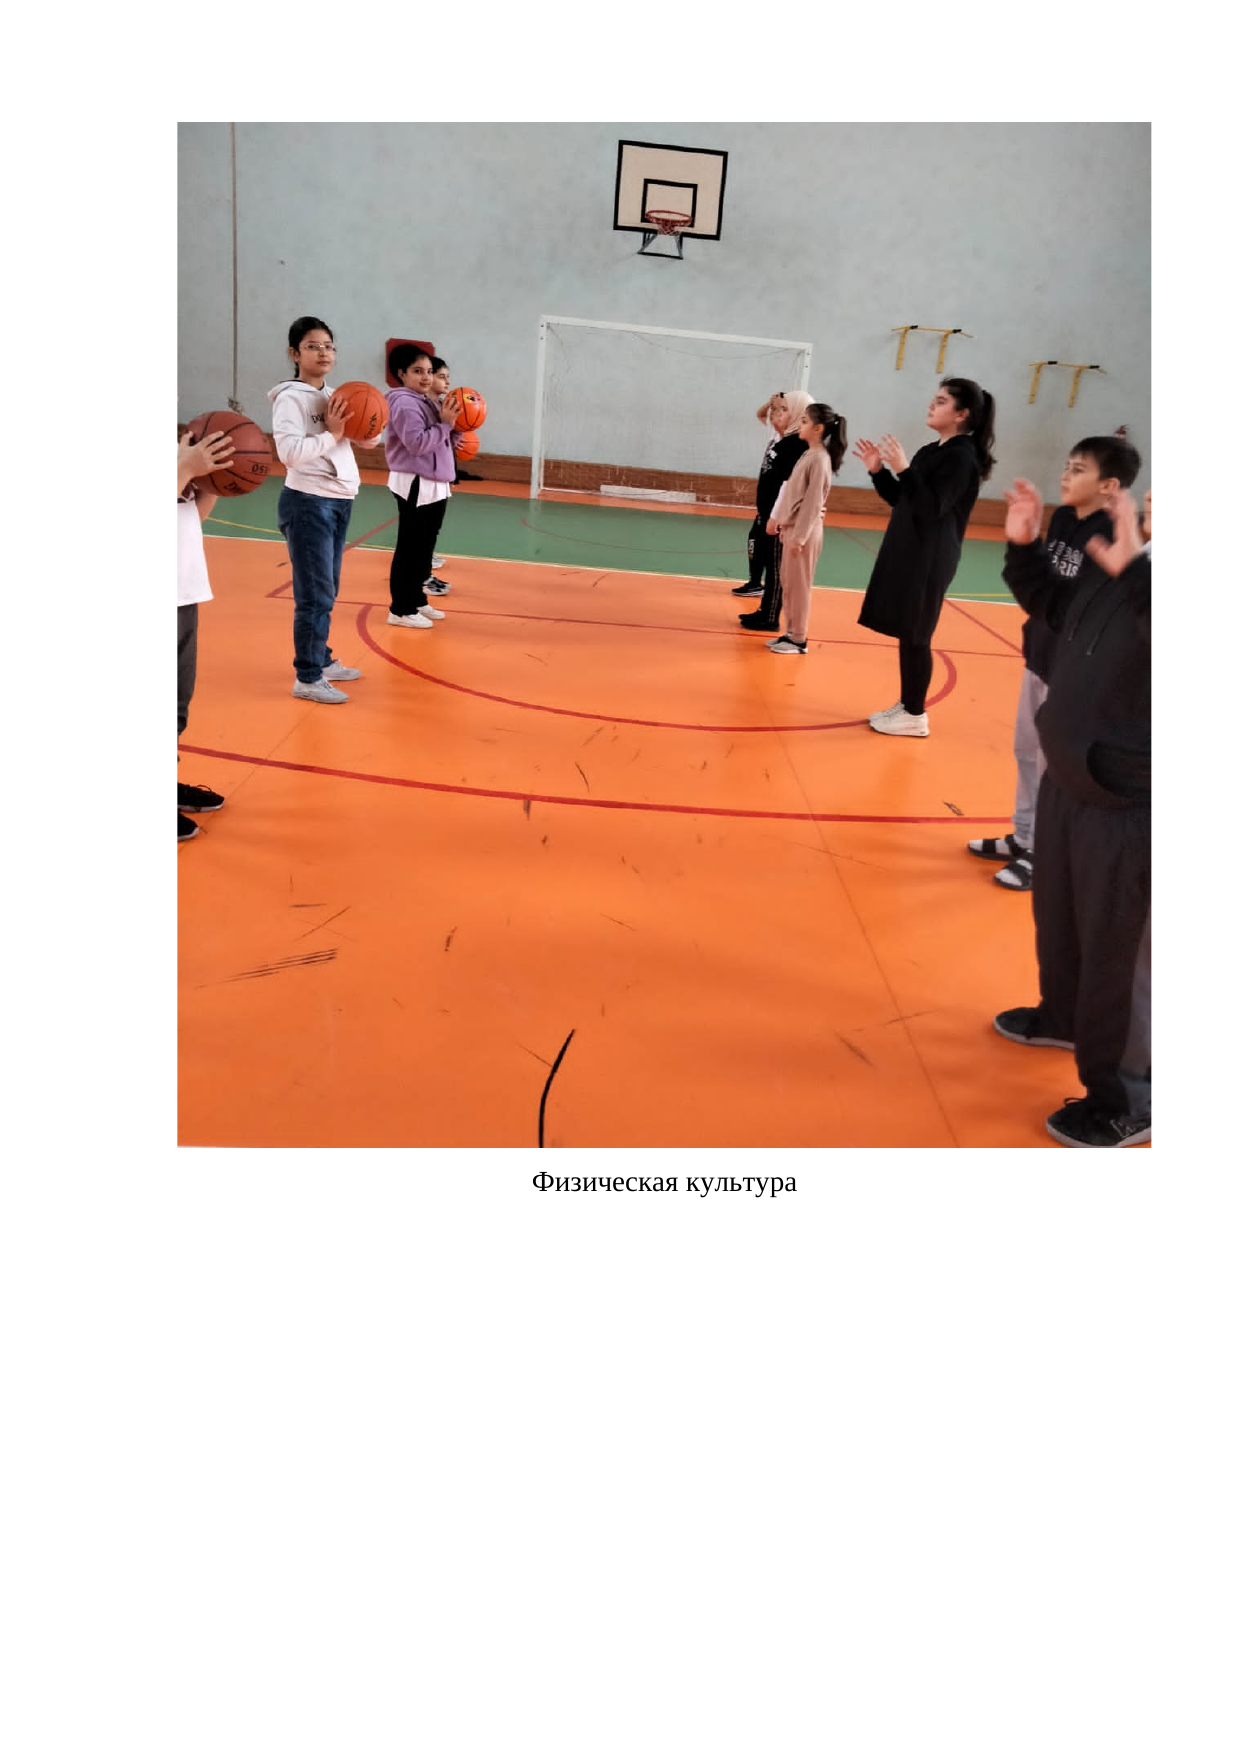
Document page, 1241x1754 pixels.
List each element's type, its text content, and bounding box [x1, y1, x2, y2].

text Физическая культура [177, 1164, 1152, 1197]
picture [177, 122, 1152, 1148]
